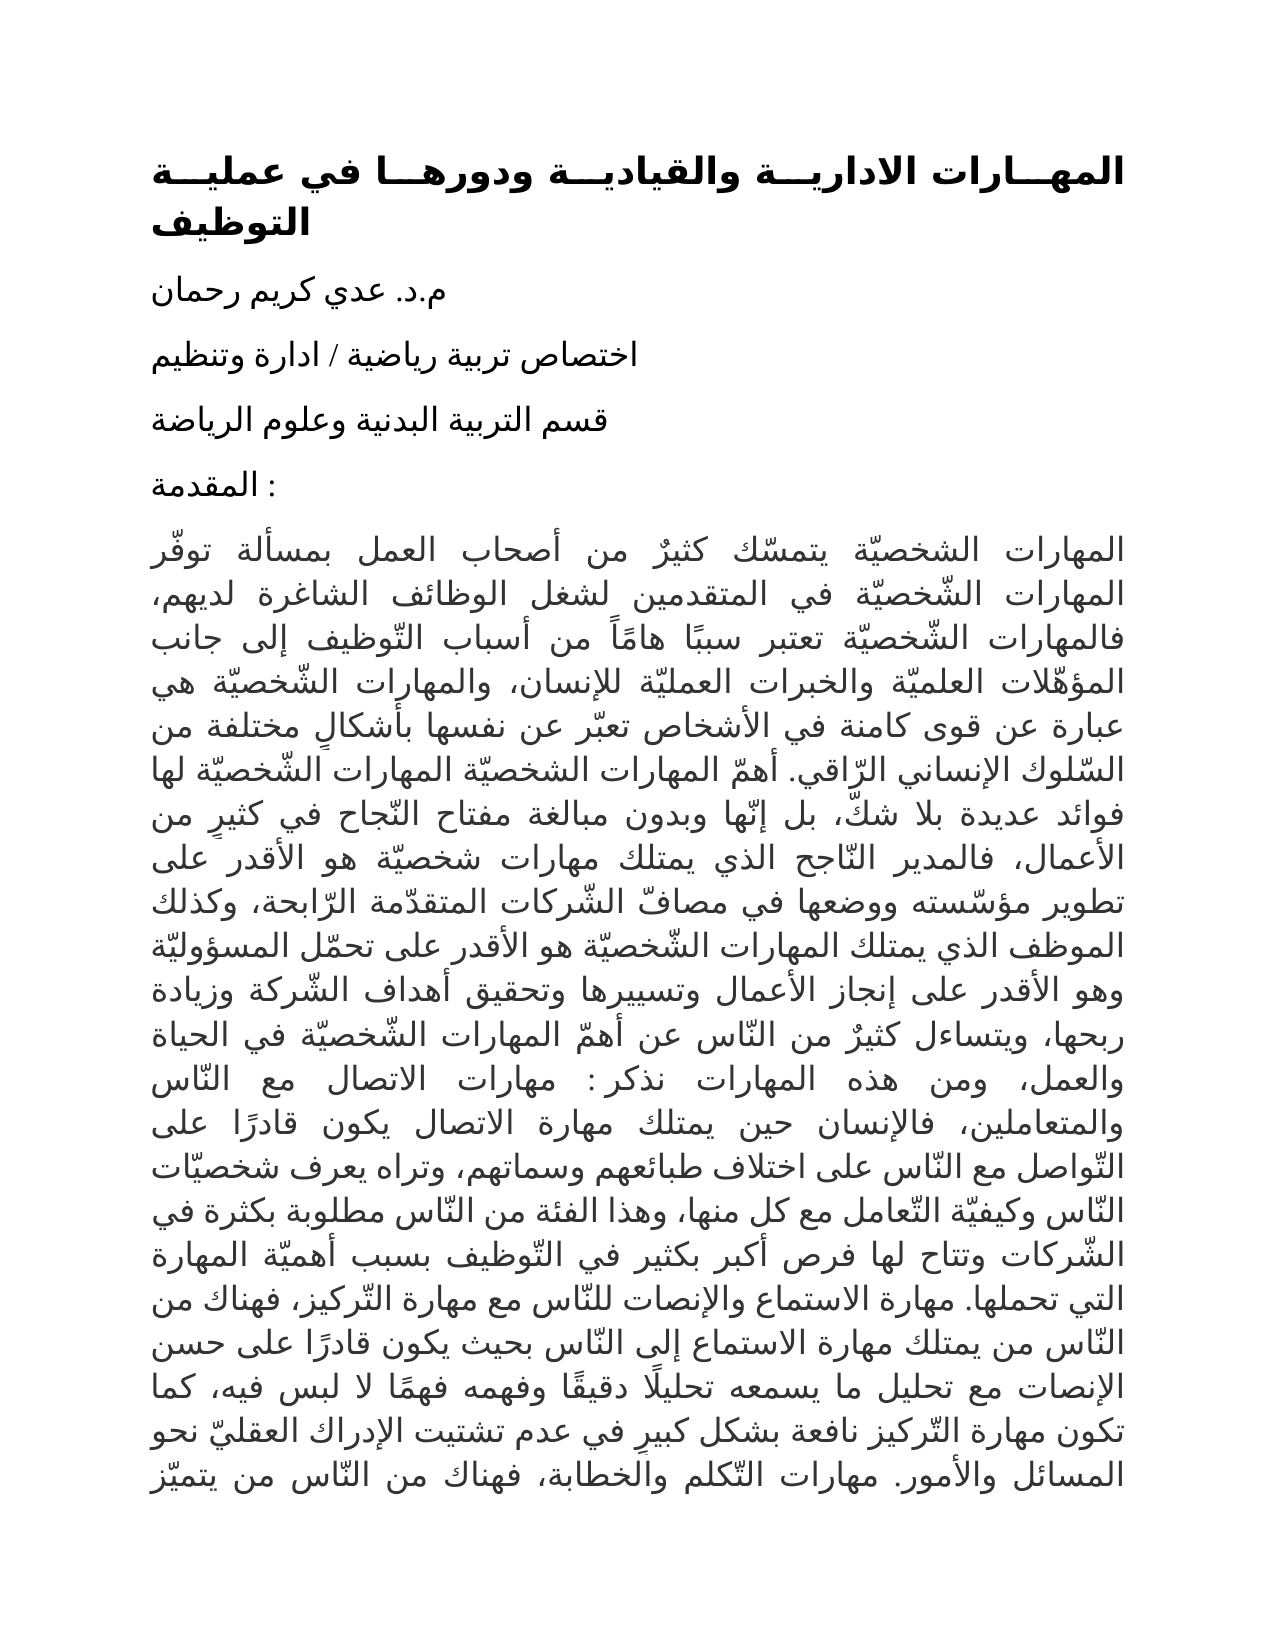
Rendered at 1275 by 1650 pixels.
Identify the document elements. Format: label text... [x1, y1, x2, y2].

text المقدمة : [150, 465, 1125, 503]
text اختصاص تربية رياضية / ادارة وتنظيم [150, 335, 1125, 374]
text قسم التربية البدنية وعلوم الرياضة [150, 400, 1125, 439]
text م.د. عدي كريم رحمان [150, 271, 1125, 309]
text المهارات الادارية والقيادية ودورها في عملية التوظيف [150, 150, 1125, 243]
